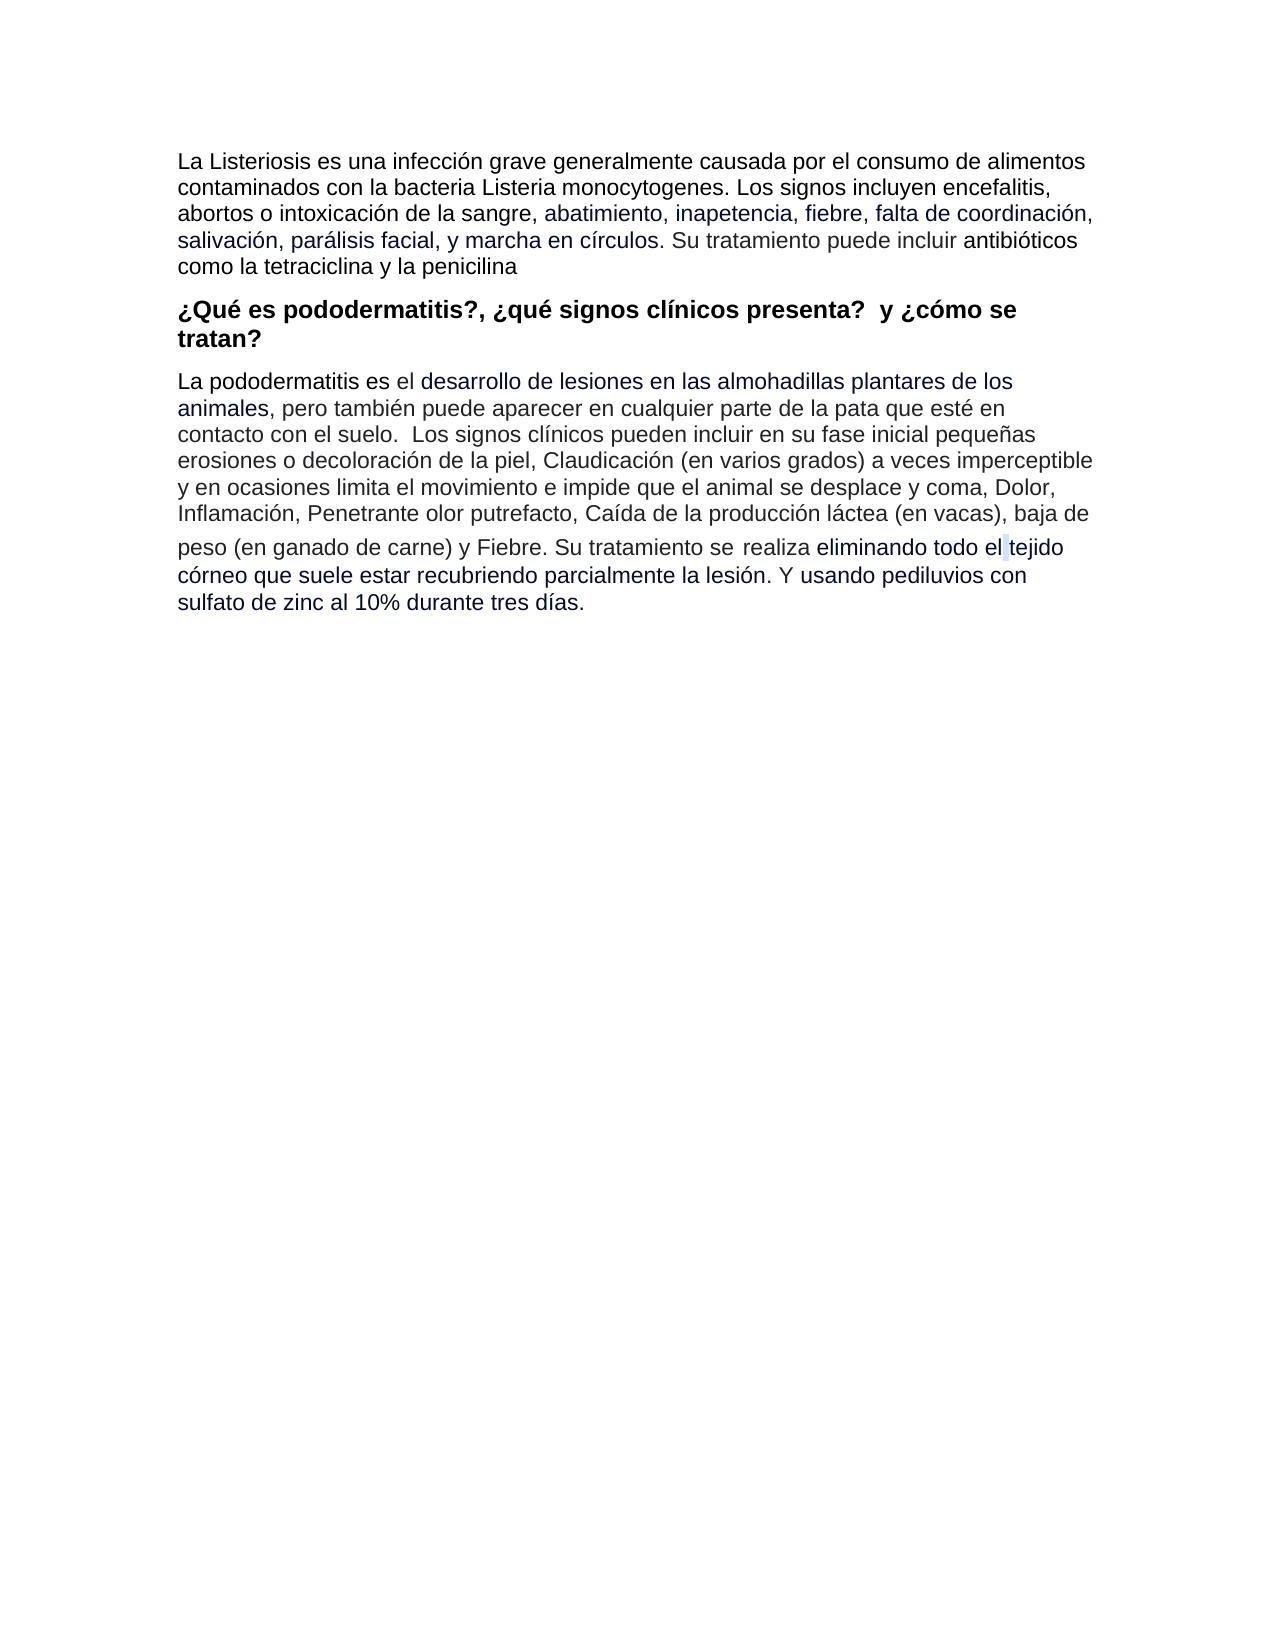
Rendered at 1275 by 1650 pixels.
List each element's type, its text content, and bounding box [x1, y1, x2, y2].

text La Listeriosis es una infección grave generalmente causada por el consumo de alimentos contaminados con la bacteria Listeria monocytogenes. Los signos incluyen encefalitis, abortos o intoxicación de la sangre, abatimiento, inapetencia, fiebre, falta de coordinación, salivación, parálisis facial, y marcha en círculos. Su tratamiento puede incluir antibióticos como la tetraciclina y la penicilina [177, 148, 1098, 279]
text ¿Qué es pododermatitis?, ¿qué signos clínicos presenta? y ¿cómo se tratan? [177, 295, 1098, 352]
text La pododermatitis es el desarrollo de lesiones en las almohadillas plantares de los animales, pero también puede aparecer en cualquier parte de la pata que esté en contacto con el suelo. Los signos clínicos pueden incluir en su fase inicial pequeñas erosiones o decoloración de la piel, Claudicación (en varios grados) a veces imperceptible y en ocasiones limita el movimiento e impide que el animal se desplace y coma, Dolor, Inflamación, Penetrante olor putrefacto, Caída de la producción láctea (en vacas), baja de peso (en ganado de carne) y Fiebre. Su tratamiento se realiza eliminando todo el tejido córneo que suele estar recubriendo parcialmente la lesión. Y usando pediluvios con sulfato de zinc al 10% durante tres días. [177, 368, 1098, 615]
